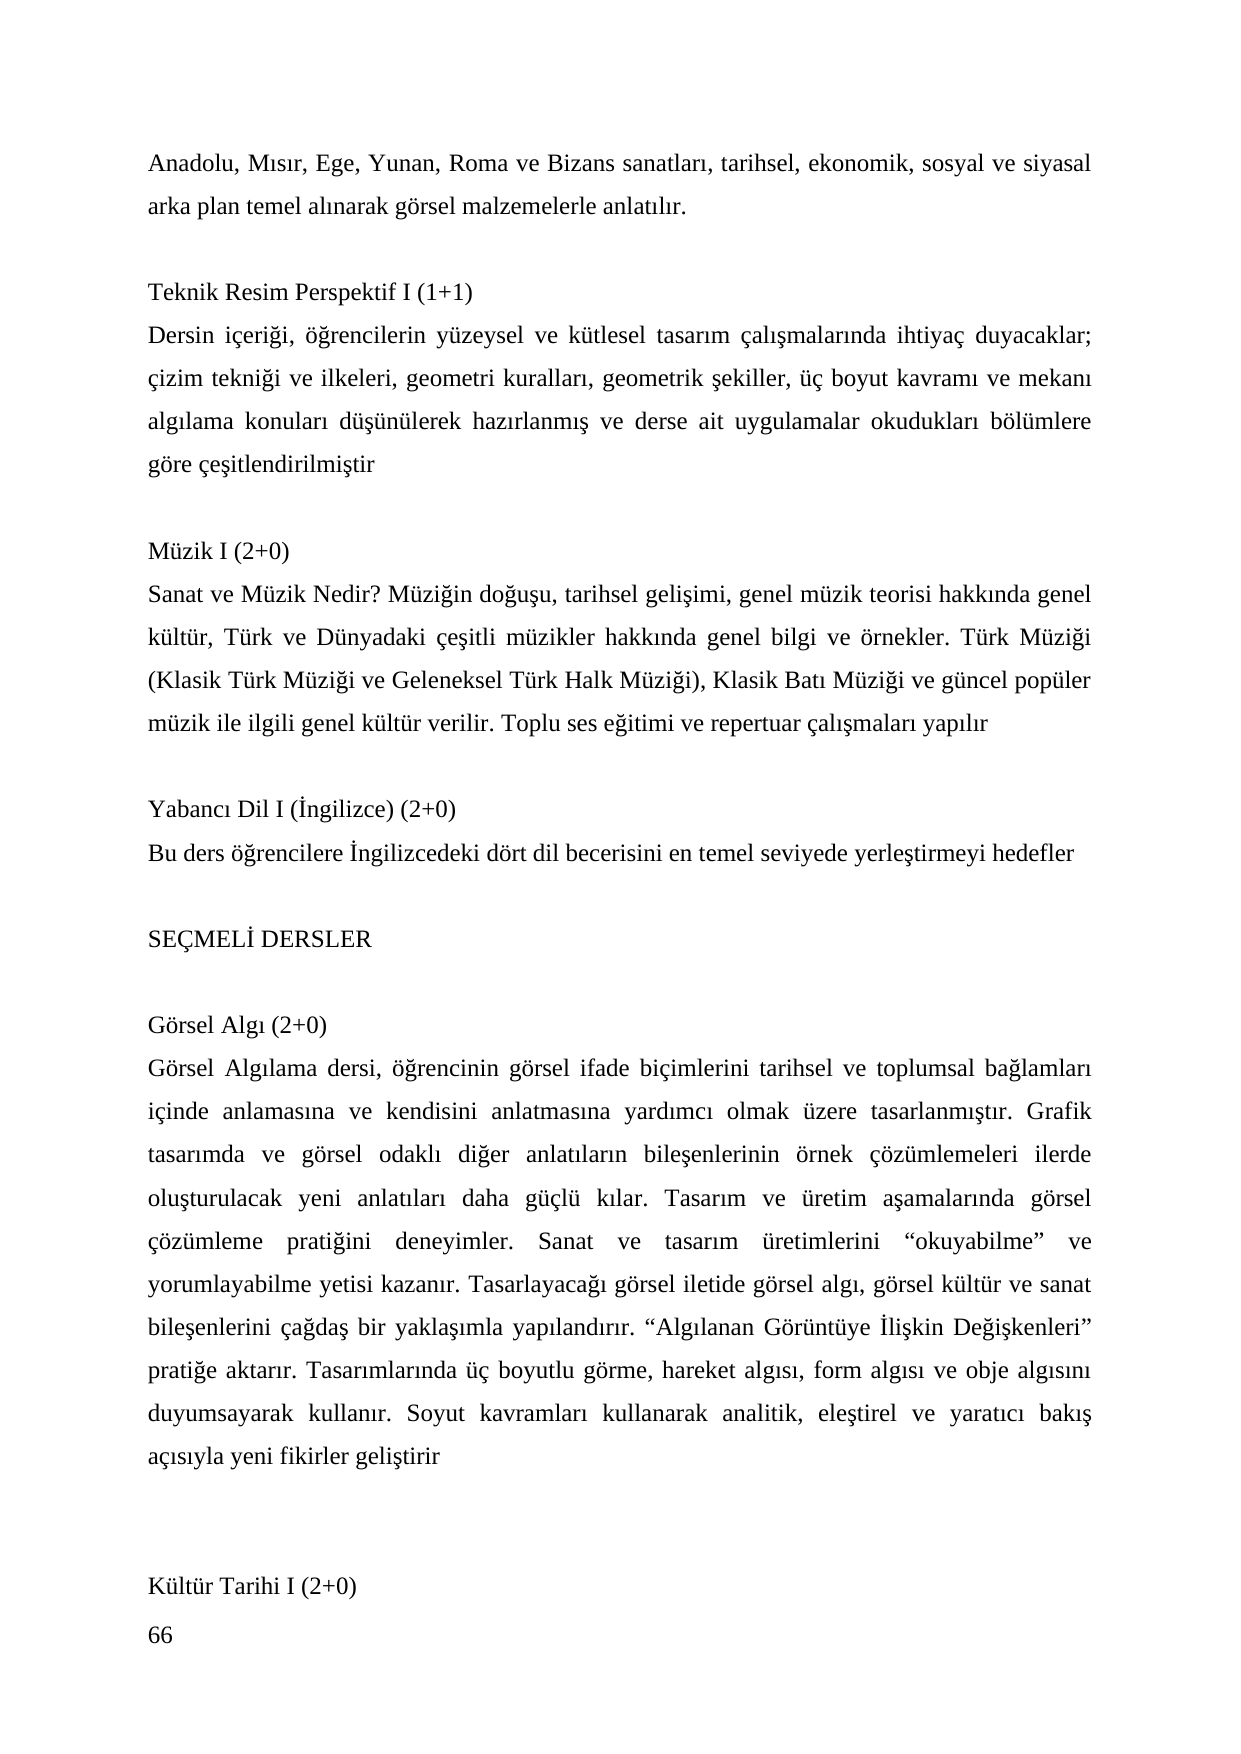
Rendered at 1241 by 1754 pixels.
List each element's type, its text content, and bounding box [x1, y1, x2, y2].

text Bu ders öğrencilere İngilizcedeki dört dil becerisini en temel seviyede yerleştirmeyi hedefler [148, 838, 1093, 866]
text Dersin içeriği, öğrencilerin yüzeysel ve kütlesel tasarım çalışmalarında ihtiyaç duyacaklar; çizim tekniği ve ilkeleri, geometri kuralları, geometrik şekiller, üç boyut kavramı ve mekanı algılama konuları düşünülerek hazırlanmış ve derse ait uygulamalar okudukları bölümlere göre çeşitlendirilmiştir [148, 320, 1093, 478]
text Kültür Tarihi I (2+0) [148, 1571, 1093, 1599]
text Görsel Algılama dersi, öğrencinin görsel ifade biçimlerini tarihsel ve toplumsal bağlamları içinde anlamasına ve kendisini anlatmasına yardımcı olmak üzere tasarlanmıştır. Grafik tasarımda ve görsel odaklı diğer anlatıların bileşenlerinin örnek çözümlemeleri ilerde oluşturulacak yeni anlatıları daha güçlü kılar. Tasarım ve üretim aşamalarında görsel çözümleme pratiğini deneyimler. Sanat ve tasarım üretimlerini “okuyabilme” ve yorumlayabilme yetisi kazanır. Tasarlayacağı görsel iletide görsel algı, görsel kültür ve sanat bileşenlerini çağdaş bir yaklaşımla yapılandırır. “Algılanan Görüntüye İlişkin Değişkenleri” pratiğe aktarır. Tasarımlarında üç boyutlu görme, hareket algısı, form algısı ve obje algısını duyumsayarak kullanır. Soyut kavramları kullanarak analitik, eleştirel ve yaratıcı bakış açısıyla yeni fikirler geliştirir [148, 1053, 1093, 1470]
text SEÇMELİ DERSLER [148, 924, 1093, 953]
text Teknik Resim Perspektif I (1+1) [148, 277, 1093, 306]
text Sanat ve Müzik Nedir? Müziğin doğuşu, tarihsel gelişimi, genel müzik teorisi hakkında genel kültür, Türk ve Dünyadaki çeşitli müzikler hakkında genel bilgi ve örnekler. Türk Müziği (Klasik Türk Müziği ve Geleneksel Türk Halk Müziği), Klasik Batı Müziği ve güncel popüler müzik ile ilgili genel kültür verilir. Toplu ses eğitimi ve repertuar çalışmaları yapılır [148, 579, 1093, 737]
text Yabancı Dil I (İngilizce) (2+0) [148, 794, 1093, 823]
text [148, 148, 1093, 219]
text Görsel Algı (2+0) [148, 1010, 1093, 1039]
text Müzik I (2+0) [148, 536, 1093, 564]
